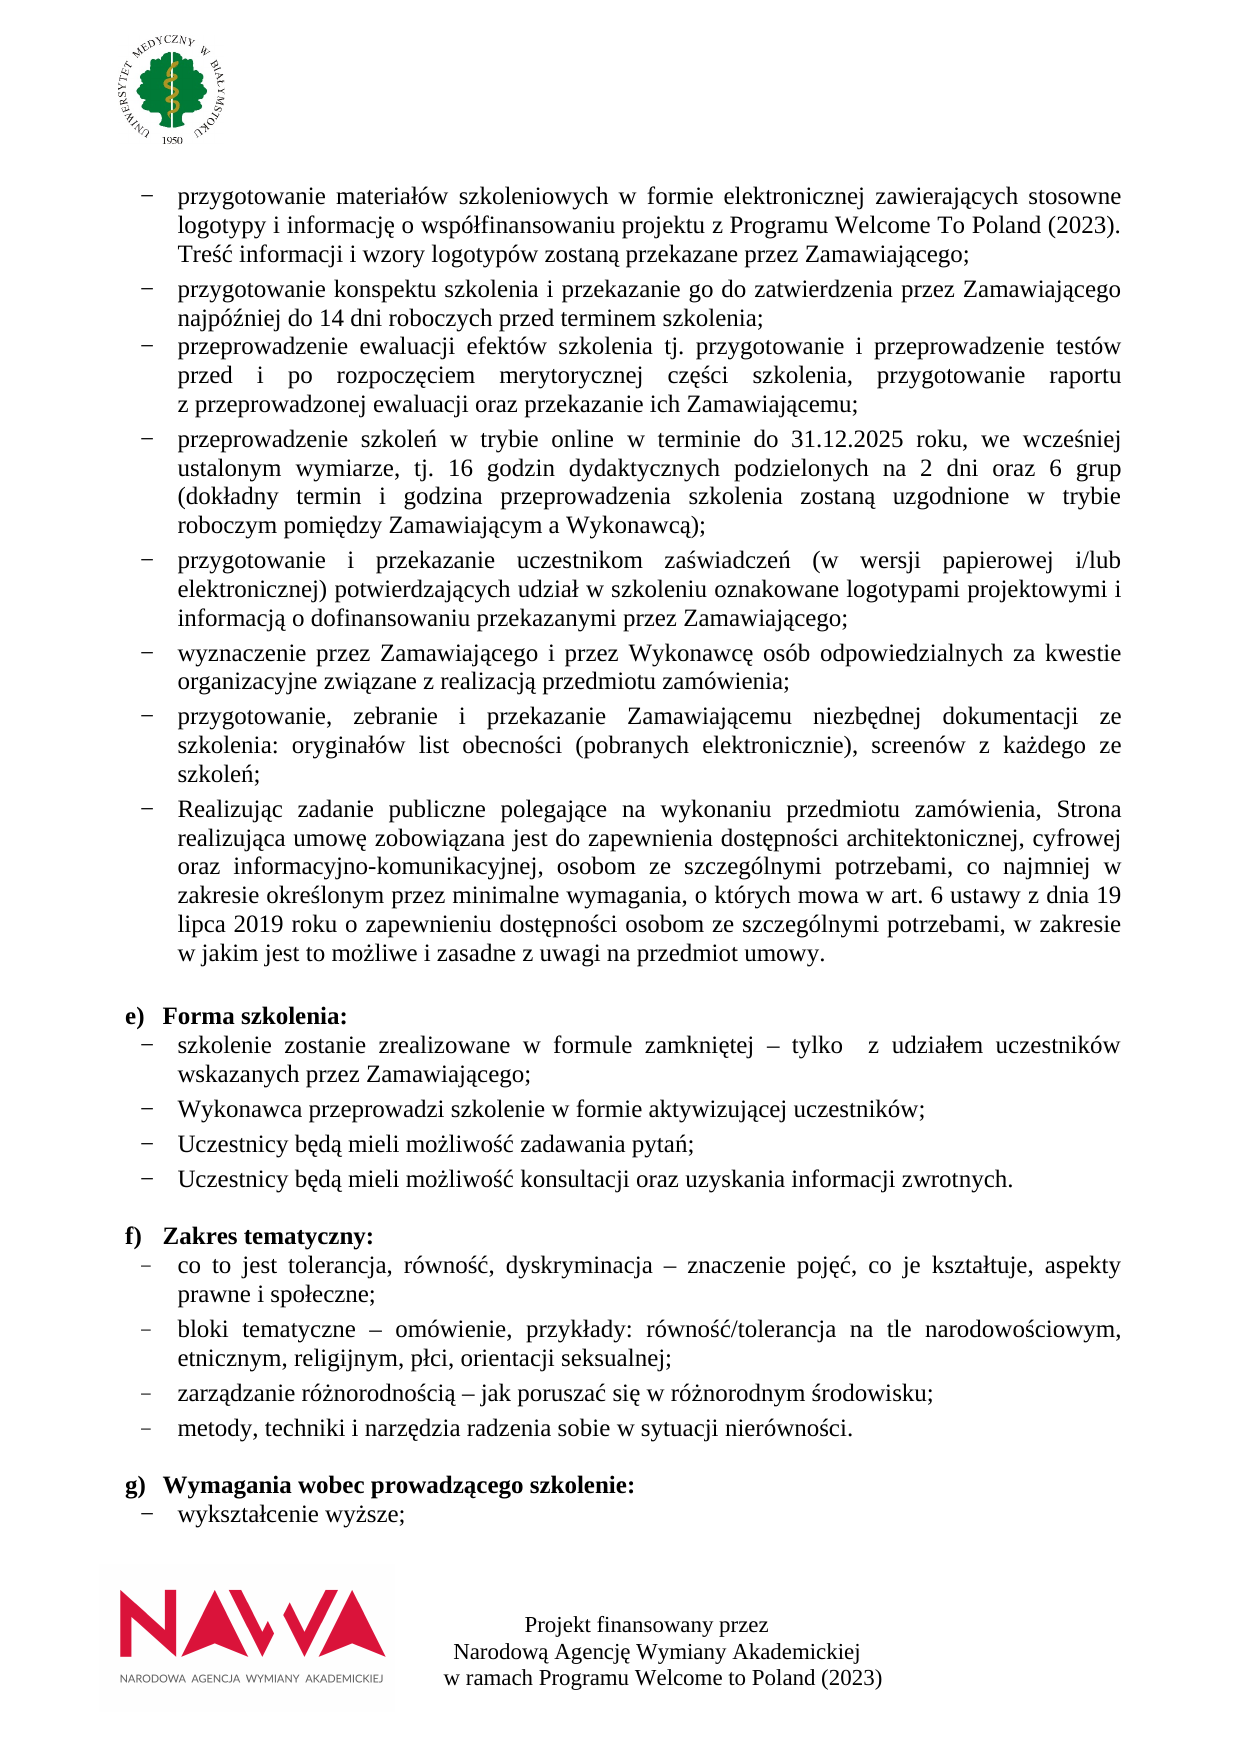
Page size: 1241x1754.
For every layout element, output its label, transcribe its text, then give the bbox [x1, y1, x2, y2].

picture [118, 35, 225, 144]
list Wykonawca przeprowadzi szkolenie w formie aktywizującej uczestników; [140, 1094, 1122, 1123]
list Wymagania wobec prowadzącego szkolenie: [125, 1470, 1122, 1499]
picture [98, 1564, 396, 1712]
list Forma szkolenia: [125, 1001, 1122, 1030]
list co to jest tolerancja, równość, dyskryminacja – znaczenie pojęć, co je kształtuje, aspekty prawne i społeczne; [140, 1250, 1122, 1308]
list zarządzanie różnorodnością – jak poruszać się w różnorodnym środowisku; [140, 1378, 1122, 1406]
list przeprowadzenie szkoleń w trybie online w terminie do 31.12.2025 roku, we wcześniej ustalonym wymiarze, tj. 16 godzin dydaktycznych podzielonych na 2 dni oraz 6 grup (dokładny termin i godzina przeprowadzenia szkolenia zostaną uzgodnione w trybie roboczym pomiędzy Zamawiającym a Wykonawcą); [140, 424, 1122, 539]
list Uczestnicy będą mieli możliwość zadawania pytań; [140, 1129, 1122, 1158]
list Zakres tematyczny: [125, 1221, 1122, 1250]
list przygotowanie, zebranie i przekazanie Zamawiającemu niezbędnej dokumentacji ze szkolenia: oryginałów list obecności (pobranych elektronicznie), screenów z każdego ze szkoleń; [140, 701, 1122, 788]
list wykształcenie wyższe; [140, 1499, 1122, 1528]
list metody, techniki i narzędzia radzenia sobie w sytuacji nierówności. [140, 1413, 1122, 1441]
list przygotowanie materiałów szkoleniowych w formie elektronicznej zawierających stosowne logotypy i informację o współfinansowaniu projektu z Programu Welcome To Poland (2023). Treść informacji i wzory logotypów zostaną przekazane przez Zamawiającego; [140, 181, 1122, 268]
list przygotowanie i przekazanie uczestnikom zaświadczeń (w wersji papierowej i/lub elektronicznej) potwierdzających udział w szkoleniu oznakowane logotypami projektowymi i informacją o dofinansowaniu przekazanymi przez Zamawiającego; [140, 545, 1122, 631]
list wyznaczenie przez Zamawiającego i przez Wykonawcę osób odpowiedzialnych za kwestie organizacyjne związane z realizacją przedmiotu zamówienia; [140, 638, 1122, 695]
list szkolenie zostanie zrealizowane w formule zamkniętej – tylko z udziałem uczestników wskazanych przez Zamawiającego; [140, 1030, 1122, 1088]
list przeprowadzenie ewaluacji efektów szkolenia tj. przygotowanie i przeprowadzenie testów przed i po rozpoczęciem merytorycznej części szkolenia, przygotowanie raportu z przeprowadzonej ewaluacji oraz przekazanie ich Zamawiającemu; [140, 331, 1122, 418]
list Realizując zadanie publiczne polegające na wykonaniu przedmiotu zamówienia, Strona realizująca umowę zobowiązana jest do zapewnienia dostępności architektonicznej, cyfrowej oraz informacyjno-komunikacyjnej, osobom ze szczególnymi potrzebami, co najmniej w zakresie określonym przez minimalne wymagania, o których mowa w art. 6 ustawy z dnia 19 lipca 2019 roku o zapewnieniu dostępności osobom ze szczególnymi potrzebami, w zakresie w jakim jest to możliwe i zasadne z uwagi na przedmiot umowy. [140, 794, 1122, 966]
list przygotowanie konspektu szkolenia i przekazanie go do zatwierdzenia przez Zamawiającego najpóźniej do 14 dni roboczych przed terminem szkolenia; [140, 274, 1122, 331]
list Uczestnicy będą mieli możliwość konsultacji oraz uzyskania informacji zwrotnych. [140, 1164, 1122, 1193]
list bloki tematyczne – omówienie, przykłady: równość/tolerancja na tle narodowościowym, etnicznym, religijnym, płci, orientacji seksualnej; [140, 1314, 1122, 1371]
